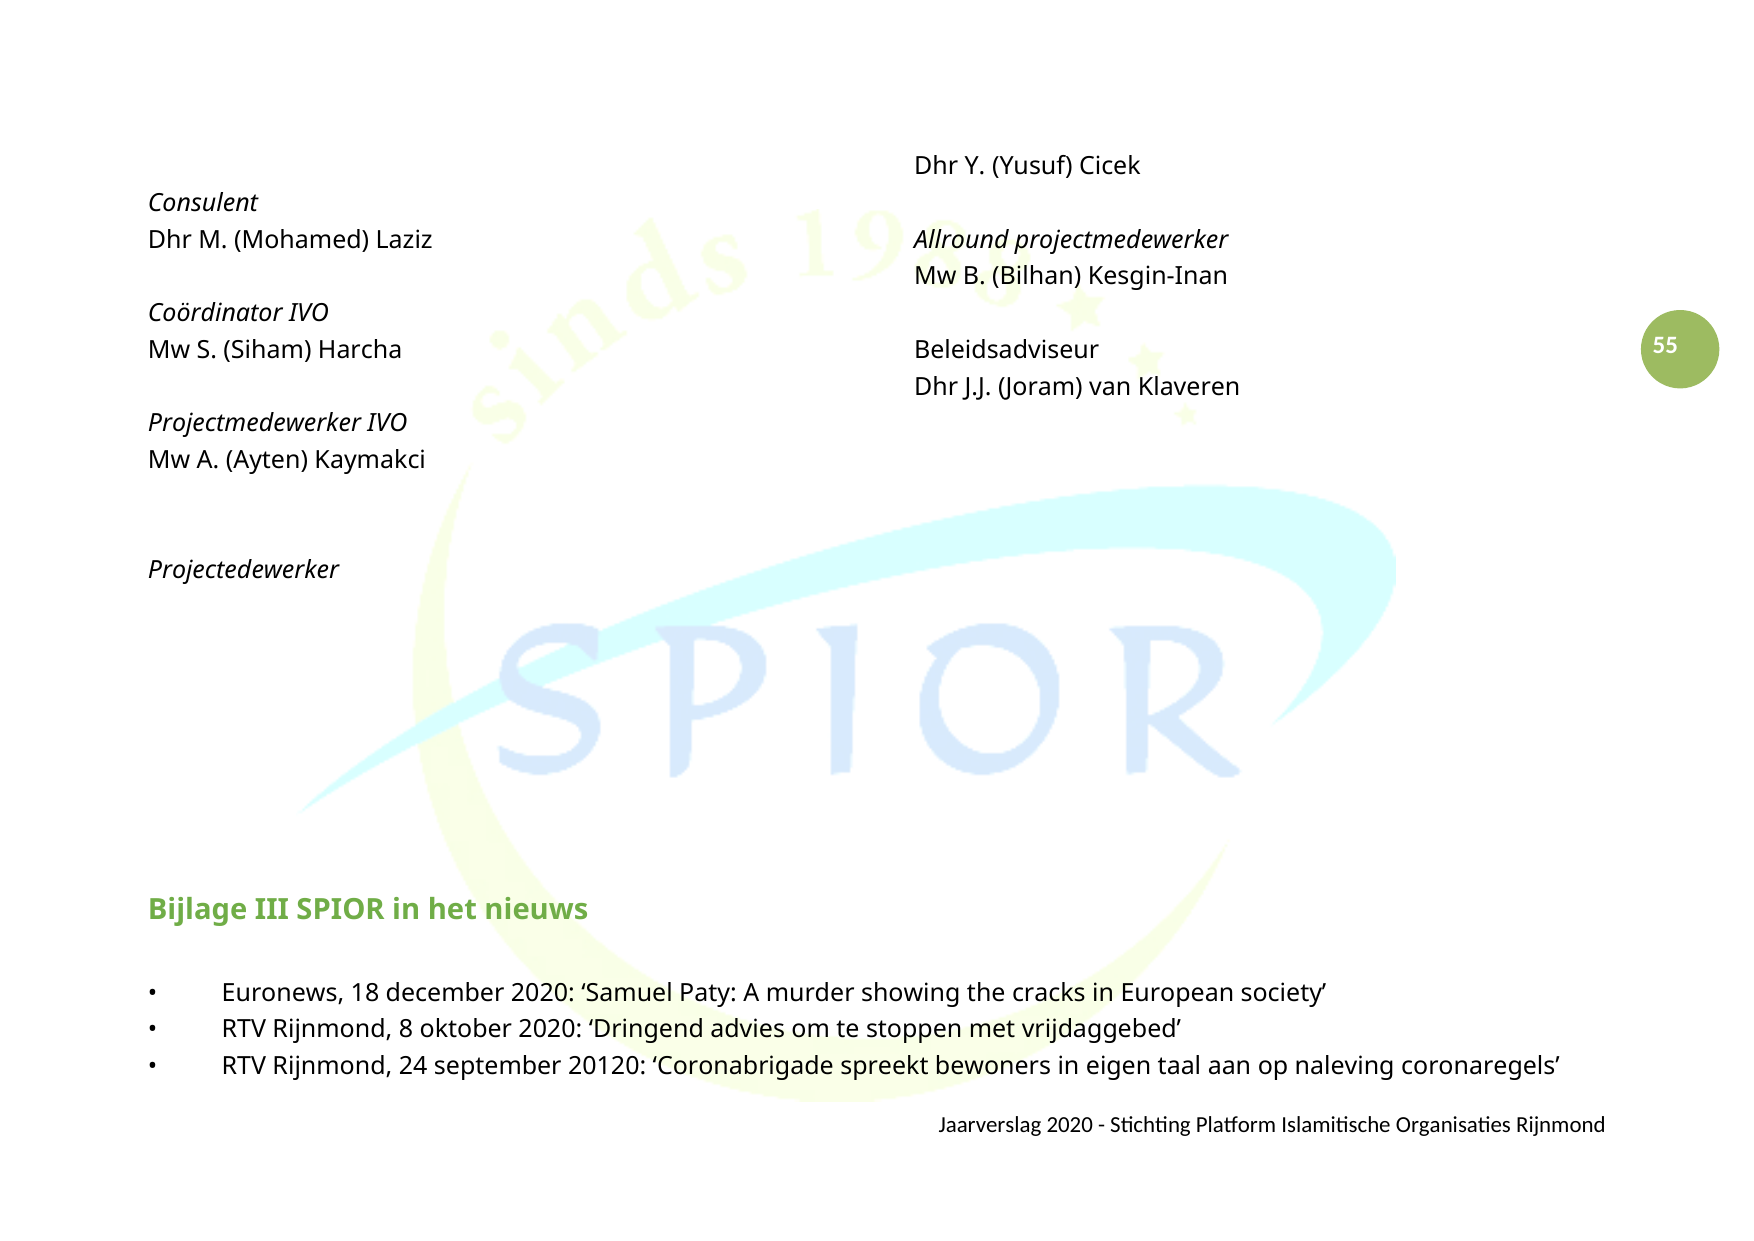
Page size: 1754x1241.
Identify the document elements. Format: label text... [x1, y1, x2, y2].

text Bijlage III SPIOR in het nieuws [148, 889, 1606, 928]
text Projectmedewerker IVO [148, 405, 840, 439]
text Dhr M. (Mohamed) Laziz [148, 221, 840, 255]
text Mw B. (Bilhan) Kesgin‐Inan [914, 258, 1606, 292]
text Coördinator IVO [148, 295, 840, 329]
text Consulent [148, 184, 840, 218]
text • Euronews, 18 december 2020: ‘Samuel Paty: A murder showing the cracks in European society’ [148, 974, 1606, 1008]
text Dhr J.J. (Joram) van Klaveren [914, 368, 1606, 402]
text Mw S. (Siham) Harcha [148, 332, 840, 366]
text Dhr Y. (Yusuf) Cicek [914, 148, 1606, 182]
text • RTV Rijnmond, 24 september 20120: ‘Coronabrigade spreekt bewoners in eigen taal aan op naleving coronaregels’ [148, 1048, 1606, 1082]
text Beleidsadviseur [914, 332, 1606, 366]
text Allround projectmedewerker [914, 221, 1606, 255]
text Mw A. (Ayten) Kaymakci [148, 442, 840, 476]
text Projectedewerker [148, 552, 840, 586]
text • RTV Rijnmond, 8 oktober 2020: ‘Dringend advies om te stoppen met vrijdaggebed’ [148, 1011, 1606, 1045]
